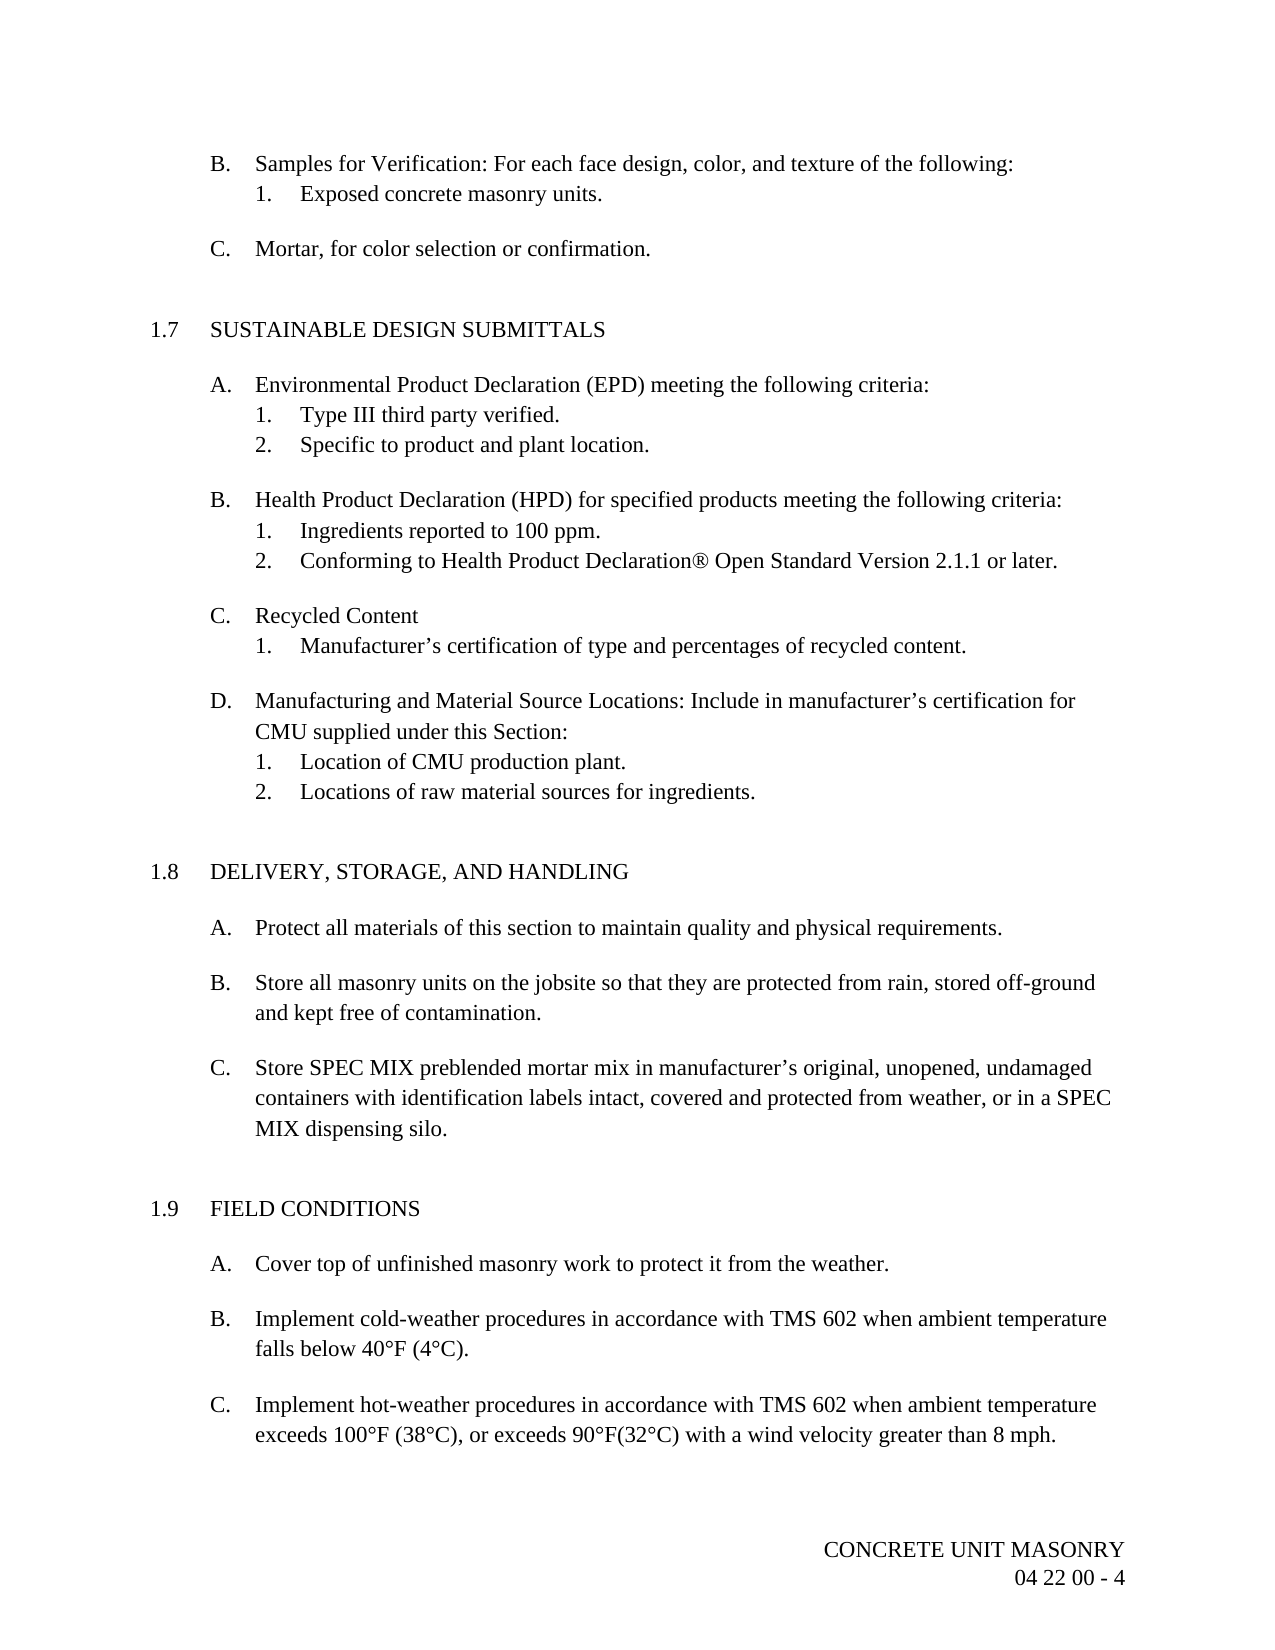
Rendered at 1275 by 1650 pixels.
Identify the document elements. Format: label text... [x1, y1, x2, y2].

text Samples for Verification: For each face design, color, and texture of the following: [210, 150, 1125, 176]
text Manufacturer’s certification of type and percentages of recycled content. [255, 632, 1125, 659]
text Protect all materials of this section to maintain quality and physical requirements. [210, 913, 1125, 940]
text Ingredients reported to 100 ppm. [255, 517, 1125, 543]
text Environmental Product Declaration (EPD) meeting the following criteria: [210, 371, 1125, 397]
text Store SPEC MIX preblended mortar mix in manufacturer’s original, unopened, undamaged containers with identification labels intact, covered and protected from weather, or in a SPEC MIX dispensing silo. [210, 1054, 1125, 1141]
text Implement cold-weather procedures in accordance with TMS 602 when ambient temperature falls below 40°F (4°C). [210, 1305, 1125, 1362]
text Implement hot-weather procedures in accordance with TMS 602 when ambient temperature exceeds 100°F (38°C), or exceeds 90°F(32°C) with a wind velocity greater than 8 mph. [210, 1391, 1125, 1447]
text Mortar, for color selection or confirmation. [210, 235, 1125, 262]
text Conforming to Health Product Declaration® Open Standard Version 2.1.1 or later. [255, 547, 1125, 573]
text Specific to product and plant location. [255, 431, 1125, 458]
text DELIVERY, STORAGE, AND HANDLING [150, 858, 1125, 885]
text Store all masonry units on the jobsite so that they are protected from rain, stored off-ground and kept free of contamination. [210, 969, 1125, 1025]
text Type III third party verified. [255, 401, 1125, 427]
text FIELD CONDITIONS [150, 1195, 1125, 1221]
text Locations of raw material sources for ingredients. [255, 778, 1125, 804]
text Cover top of unfinished masonry work to protect it from the weather. [210, 1250, 1125, 1276]
text Recycled Content [210, 602, 1125, 628]
text Health Product Declaration (HPD) for specified products meeting the following criteria: [210, 486, 1125, 513]
text Exposed concrete masonry units. [255, 180, 1125, 207]
text Manufacturing and Material Source Locations: Include in manufacturer’s certification for CMU supplied under this Section: [210, 687, 1125, 744]
text Location of CMU production plant. [255, 748, 1125, 774]
text SUSTAINABLE DESIGN SUBMITTALS [150, 316, 1125, 342]
